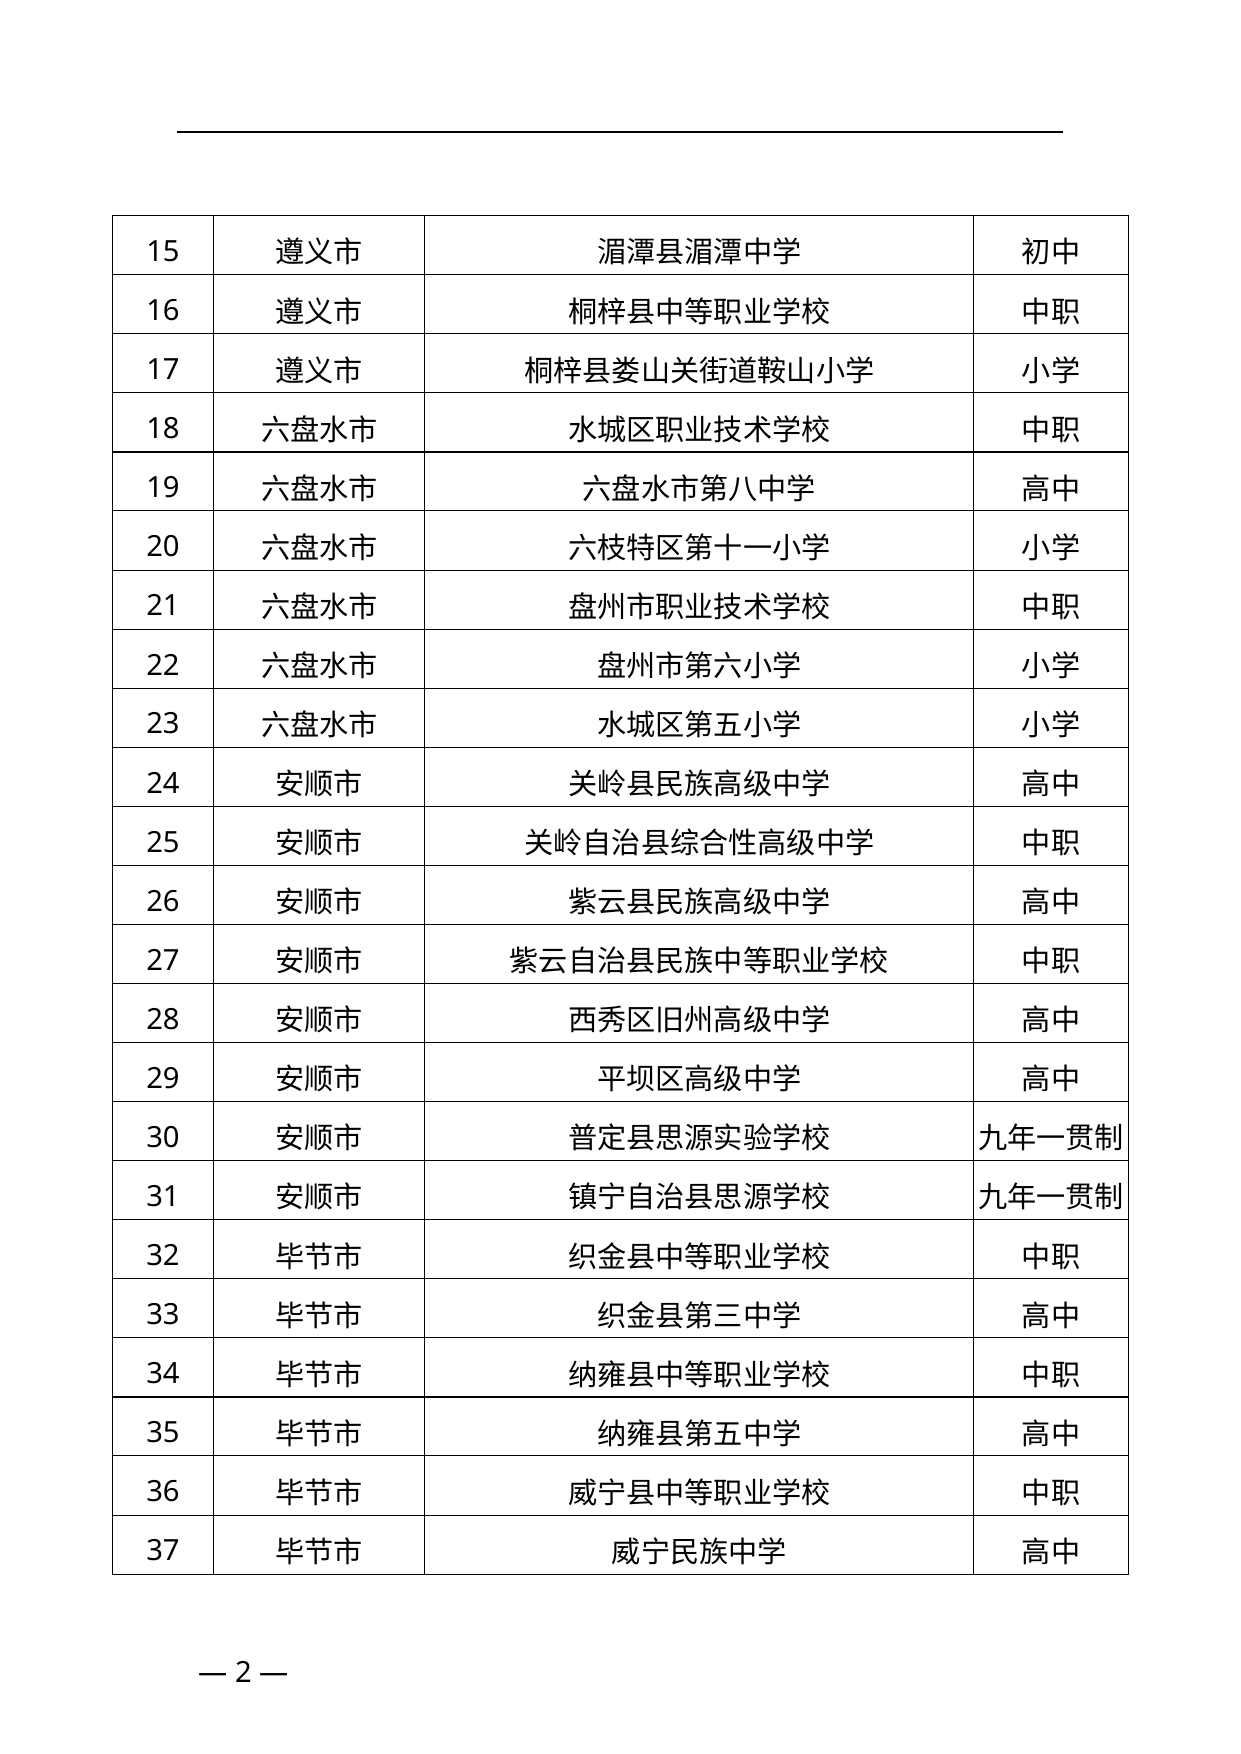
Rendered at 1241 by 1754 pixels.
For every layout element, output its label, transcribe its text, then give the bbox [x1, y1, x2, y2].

table_cell 盘州市职业技术学校 [425, 571, 973, 628]
table_cell 威宁县中等职业学校 [425, 1456, 973, 1514]
table_cell 34 [113, 1338, 213, 1396]
table_cell 安顺市 [214, 1161, 424, 1219]
table_cell 中职 [974, 1338, 1128, 1396]
table_cell 中职 [974, 393, 1128, 451]
table_cell 安顺市 [214, 1102, 424, 1160]
table_cell 六枝特区第十一小学 [425, 511, 973, 569]
table_cell 安顺市 [214, 807, 424, 865]
table_cell 普定县思源实验学校 [425, 1102, 973, 1160]
table_cell 中职 [974, 925, 1128, 983]
table_cell 中职 [974, 275, 1128, 333]
table_cell 六盘水市 [214, 393, 424, 451]
table_cell 小学 [974, 334, 1128, 392]
table_cell 21 [113, 571, 213, 628]
table_cell 15 [113, 216, 213, 274]
table_cell 紫云县民族高级中学 [425, 866, 973, 924]
table_cell 毕节市 [214, 1516, 424, 1573]
table_cell 24 [113, 748, 213, 806]
table_cell 毕节市 [214, 1398, 424, 1455]
table_cell 桐梓县中等职业学校 [425, 275, 973, 333]
table_cell 中职 [974, 807, 1128, 865]
table_cell 关岭县民族高级中学 [425, 748, 973, 806]
table_cell 威宁民族中学 [425, 1516, 973, 1573]
table_cell 小学 [974, 630, 1128, 688]
table_cell 16 [113, 275, 213, 333]
table_cell 遵义市 [214, 275, 424, 333]
table_cell 桐梓县娄山关街道鞍山小学 [425, 334, 973, 392]
table_cell 28 [113, 984, 213, 1042]
table_cell 20 [113, 511, 213, 569]
table_cell 六盘水市 [214, 571, 424, 628]
table_cell 安顺市 [214, 748, 424, 806]
table_cell 32 [113, 1220, 213, 1278]
table_cell 九年一贯制 [974, 1161, 1128, 1219]
table_cell 高中 [974, 1043, 1128, 1101]
table_cell 六盘水市第八中学 [425, 453, 973, 510]
table_cell 22 [113, 630, 213, 688]
table_cell 初中 [974, 216, 1128, 274]
table_cell 安顺市 [214, 984, 424, 1042]
table_cell 镇宁自治县思源学校 [425, 1161, 973, 1219]
table_cell 毕节市 [214, 1220, 424, 1278]
table_cell 36 [113, 1456, 213, 1514]
table_cell 平坝区高级中学 [425, 1043, 973, 1101]
table_cell 27 [113, 925, 213, 983]
table_cell 33 [113, 1279, 213, 1337]
table_cell 九年一贯制 [974, 1102, 1128, 1160]
table_cell 织金县中等职业学校 [425, 1220, 973, 1278]
table_cell 高中 [974, 984, 1128, 1042]
table_cell 纳雍县第五中学 [425, 1398, 973, 1455]
table_cell 30 [113, 1102, 213, 1160]
table_cell 小学 [974, 689, 1128, 747]
table_cell 高中 [974, 748, 1128, 806]
table_cell 六盘水市 [214, 453, 424, 510]
table_cell 17 [113, 334, 213, 392]
table_cell 织金县第三中学 [425, 1279, 973, 1337]
table_cell 关岭自治县综合性高级中学 [425, 807, 973, 865]
table_cell 安顺市 [214, 1043, 424, 1101]
table_cell 高中 [974, 453, 1128, 510]
table_cell 湄潭县湄潭中学 [425, 216, 973, 274]
table_cell 小学 [974, 511, 1128, 569]
table_cell 高中 [974, 866, 1128, 924]
table_cell 水城区第五小学 [425, 689, 973, 747]
table_cell 26 [113, 866, 213, 924]
table_cell 毕节市 [214, 1338, 424, 1396]
table_cell 29 [113, 1043, 213, 1101]
table_cell 盘州市第六小学 [425, 630, 973, 688]
table_cell 毕节市 [214, 1279, 424, 1337]
table_cell 水城区职业技术学校 [425, 393, 973, 451]
table_cell 六盘水市 [214, 511, 424, 569]
table_cell 纳雍县中等职业学校 [425, 1338, 973, 1396]
table_cell 25 [113, 807, 213, 865]
table_cell 紫云自治县民族中等职业学校 [425, 925, 973, 983]
table_cell 中职 [974, 1456, 1128, 1514]
table_cell 遵义市 [214, 334, 424, 392]
table_cell 六盘水市 [214, 630, 424, 688]
table_cell 19 [113, 453, 213, 510]
table_cell 高中 [974, 1279, 1128, 1337]
table_cell 23 [113, 689, 213, 747]
table_cell 35 [113, 1398, 213, 1455]
table_cell 18 [113, 393, 213, 451]
table_cell 中职 [974, 1220, 1128, 1278]
table_cell 遵义市 [214, 216, 424, 274]
table_cell 高中 [974, 1516, 1128, 1573]
table_cell 六盘水市 [214, 689, 424, 747]
table_cell 毕节市 [214, 1456, 424, 1514]
table_cell 37 [113, 1516, 213, 1573]
table_cell 高中 [974, 1398, 1128, 1455]
table_cell 安顺市 [214, 866, 424, 924]
table_cell 安顺市 [214, 925, 424, 983]
table_cell 西秀区旧州高级中学 [425, 984, 973, 1042]
table_cell 31 [113, 1161, 213, 1219]
table_cell 中职 [974, 571, 1128, 628]
